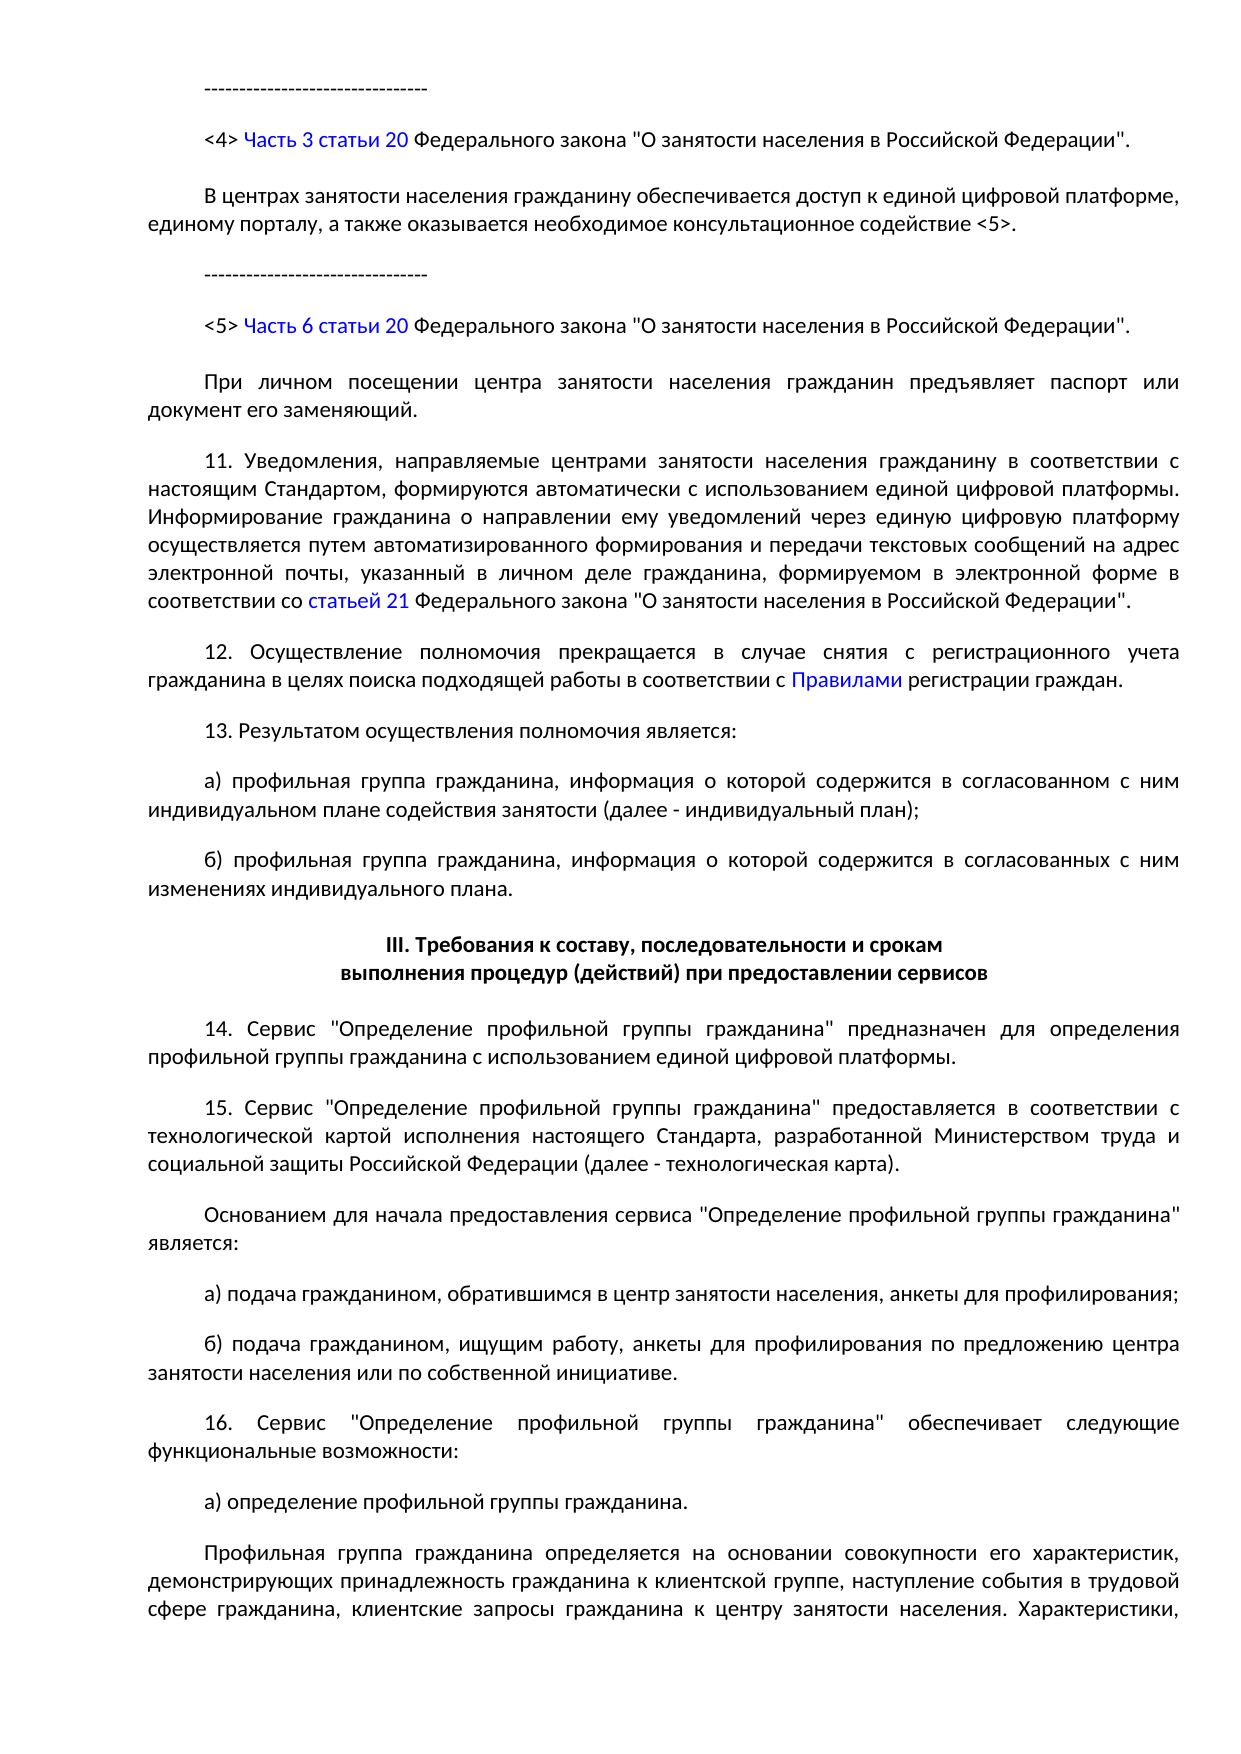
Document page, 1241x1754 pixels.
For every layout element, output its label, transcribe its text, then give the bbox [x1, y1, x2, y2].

text б) подача гражданином, ищущим работу, анкеты для профилирования по предложению центра занятости населения или по собственной инициативе. [148, 1329, 1181, 1386]
text <5> Часть 6 статьи 20 Федерального закона "О занятости населения в Российской Федерации". [148, 311, 1181, 339]
text 15. Сервис "Определение профильной группы гражданина" предоставляется в соответствии с технологической картой исполнения настоящего Стандарта, разработанной Министерством труда и социальной защиты Российской Федерации (далее - технологическая карта). [148, 1093, 1181, 1177]
text 11. Уведомления, направляемые центрами занятости населения гражданину в соответствии с настоящим Стандартом, формируются автоматически с использованием единой цифровой платформы. Информирование гражданина о направлении ему уведомлений через единую цифровую платформу осуществляется путем автоматизированного формирования и передачи текстовых сообщений на адрес электронной почты, указанный в личном деле гражданина, формируемом в электронной форме в соответствии со статьей 21 Федерального закона "О занятости населения в Российской Федерации". [148, 446, 1181, 614]
text а) подача гражданином, обратившимся в центр занятости населения, анкеты для профилирования; [148, 1279, 1181, 1307]
text 13. Результатом осуществления полномочия является: [148, 716, 1181, 744]
title III. Требования к составу, последовательности и срокам [148, 930, 1181, 958]
text а) определение профильной группы гражданина. [148, 1487, 1181, 1516]
text Основанием для начала предоставления сервиса "Определение профильной группы гражданина" является: [148, 1200, 1181, 1256]
text 16. Сервис "Определение профильной группы гражданина" обеспечивает следующие функциональные возможности: [148, 1408, 1181, 1464]
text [148, 1538, 1181, 1622]
text В центрах занятости населения гражданину обеспечивается доступ к единой цифровой платформе, единому порталу, а также оказывается необходимое консультационное содействие <5>. [148, 181, 1181, 237]
title выполнения процедур (действий) при предоставлении сервисов [148, 958, 1181, 986]
text а) профильная группа гражданина, информация о которой содержится в согласованном с ним индивидуальном плане содействия занятости (далее - индивидуальный план); [148, 767, 1181, 823]
text -------------------------------- [148, 260, 1181, 288]
text При личном посещении центра занятости населения гражданин предъявляет паспорт или документ его заменяющий. [148, 367, 1181, 423]
text -------------------------------- [148, 74, 1181, 102]
text <4> Часть 3 статьи 20 Федерального закона "О занятости населения в Российской Федерации". [148, 125, 1181, 153]
text 12. Осуществление полномочия прекращается в случае снятия с регистрационного учета гражданина в целях поиска подходящей работы в соответствии с Правилами регистрации граждан. [148, 637, 1181, 693]
text б) профильная группа гражданина, информация о которой содержится в согласованных с ним изменениях индивидуального плана. [148, 846, 1181, 902]
text 14. Сервис "Определение профильной группы гражданина" предназначен для определения профильной группы гражданина с использованием единой цифровой платформы. [148, 1014, 1181, 1070]
